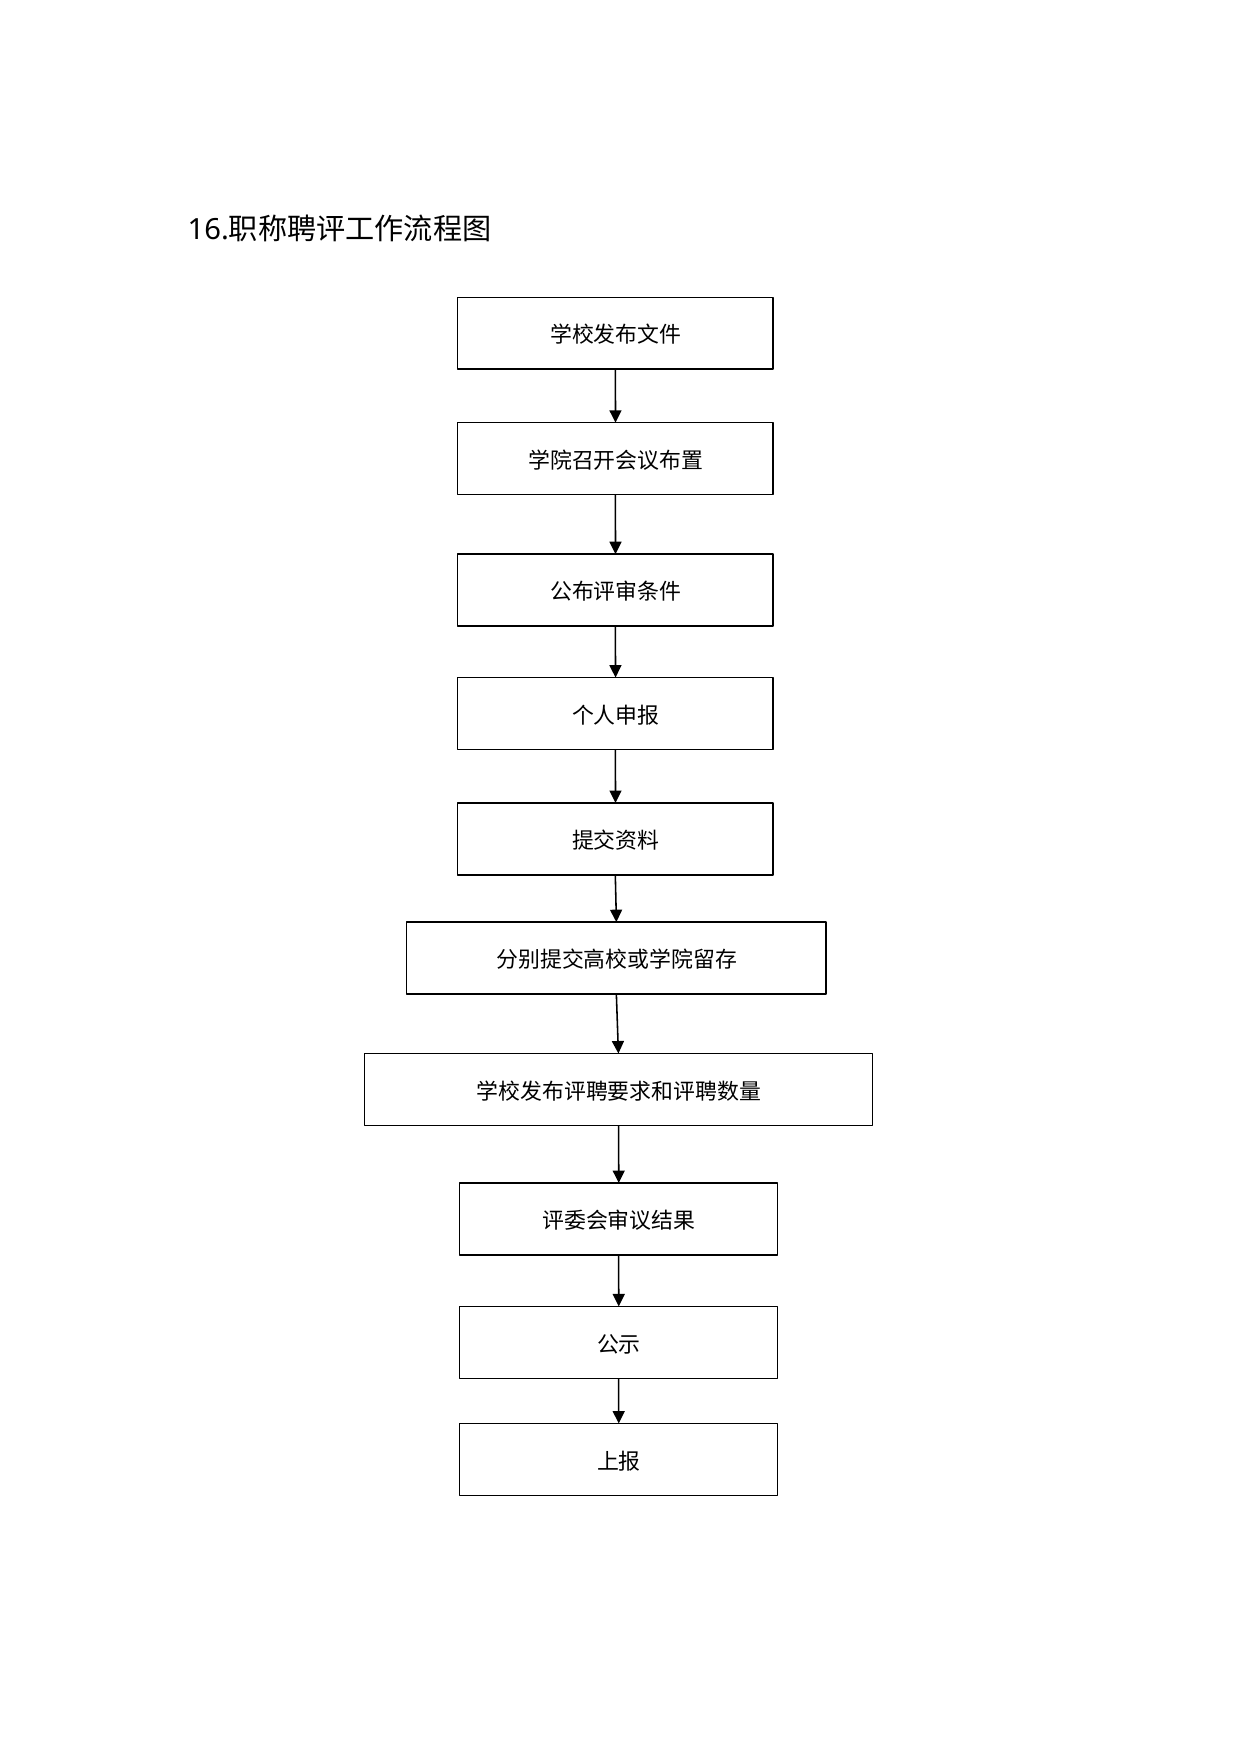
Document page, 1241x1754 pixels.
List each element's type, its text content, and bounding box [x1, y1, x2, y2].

text 16.职称聘评工作流程图 [187, 194, 1053, 259]
